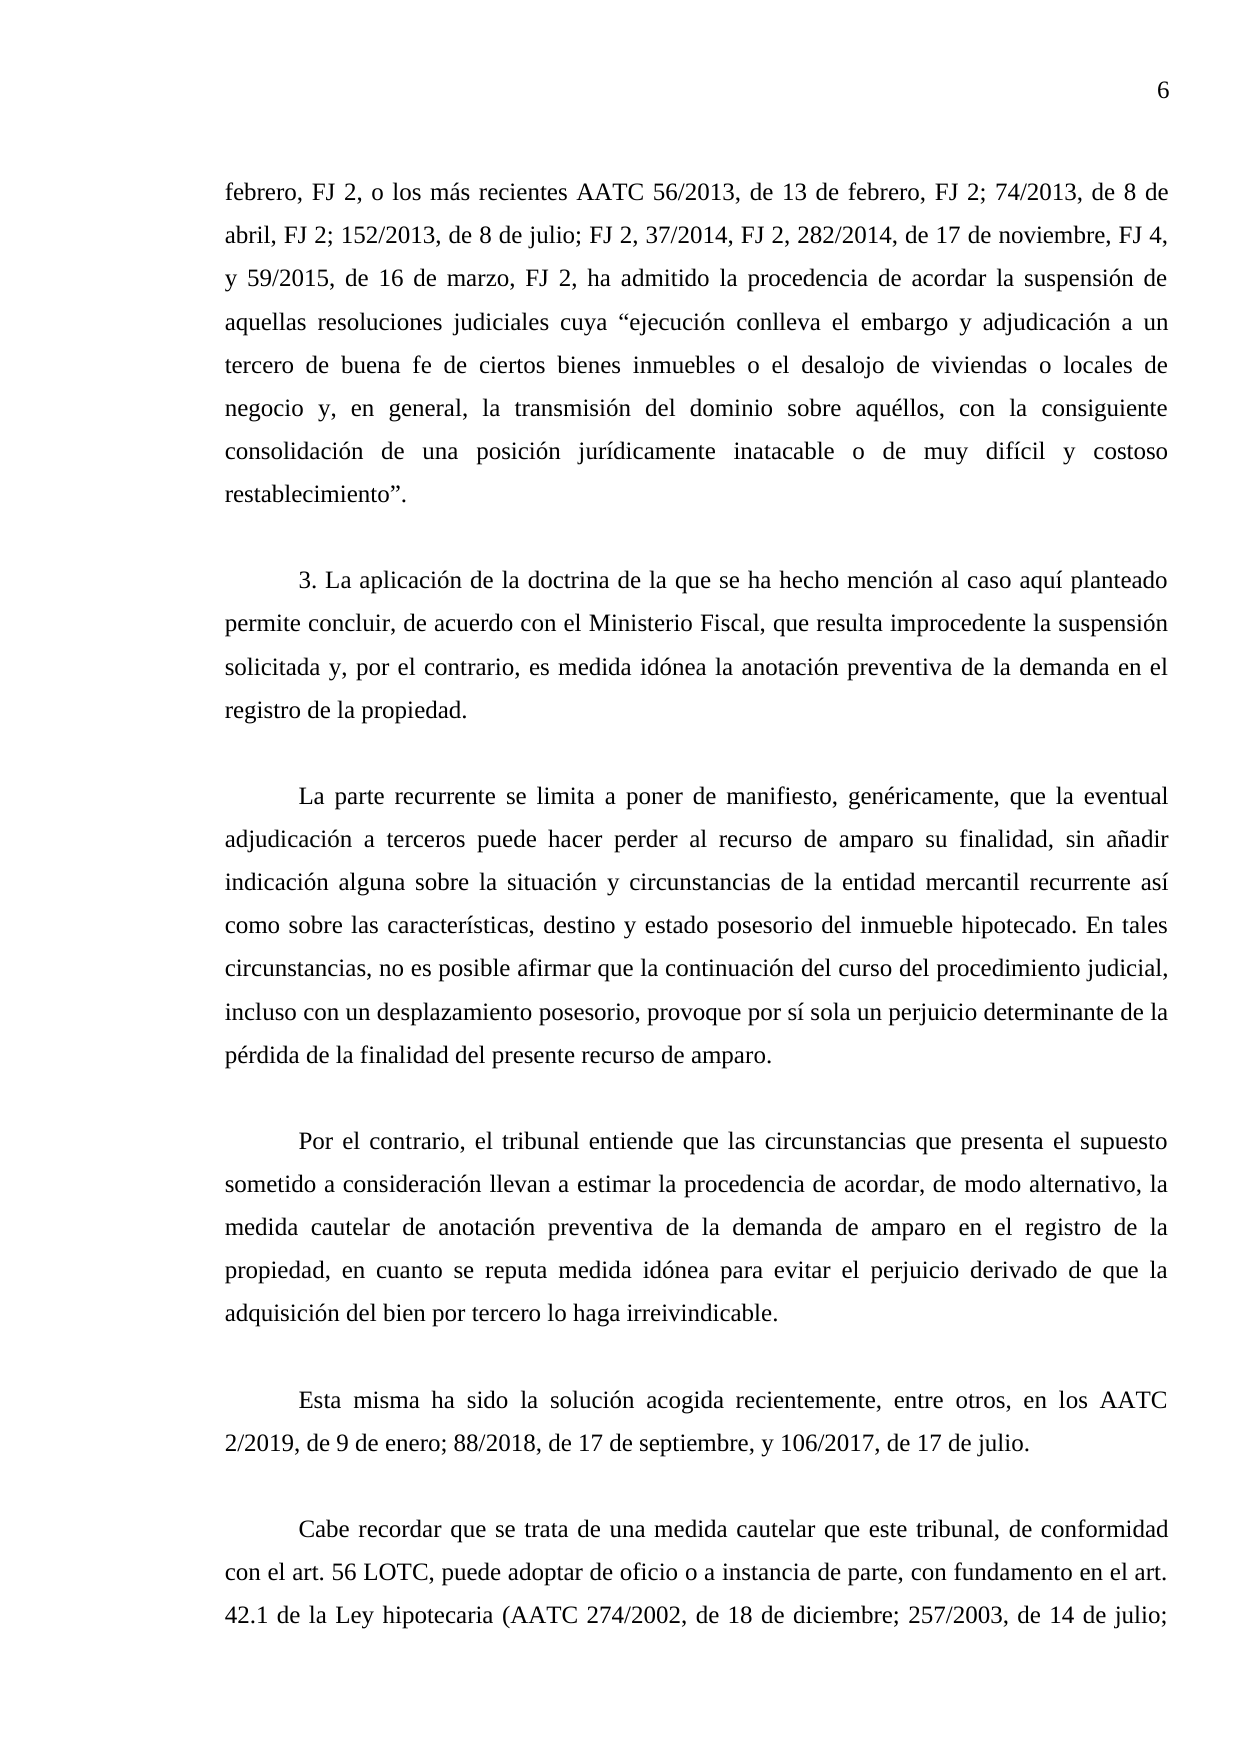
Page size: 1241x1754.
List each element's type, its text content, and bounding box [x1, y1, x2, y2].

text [224, 177, 1169, 508]
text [224, 1514, 1169, 1629]
text Esta misma ha sido la solución acogida recientemente, entre otros, en los AATC 2/2019, de 9 de enero; 88/2018, de 17 de septiembre, y 106/2017, de 17 de julio. [224, 1385, 1169, 1457]
text Por el contrario, el tribunal entiende que las circunstancias que presenta el supuesto sometido a consideración llevan a estimar la procedencia de acordar, de modo alternativo, la medida cautelar de anotación preventiva de la demanda de amparo en el registro de la propiedad, en cuanto se reputa medida idónea para evitar el perjuicio derivado de que la adquisición del bien por tercero lo haga irreivindicable. [224, 1126, 1169, 1327]
text La parte recurrente se limita a poner de manifiesto, genéricamente, que la eventual adjudicación a terceros puede hacer perder al recurso de amparo su finalidad, sin añadir indicación alguna sobre la situación y circunstancias de la entidad mercantil recurrente así como sobre las características, destino y estado posesorio del inmueble hipotecado. En tales circunstancias, no es posible afirmar que la continuación del curso del procedimiento judicial, incluso con un desplazamiento posesorio, provoque por sí sola un perjuicio determinante de la pérdida de la finalidad del presente recurso de amparo. [224, 781, 1169, 1068]
text 3. La aplicación de la doctrina de la que se ha hecho mención al caso aquí planteado permite concluir, de acuerdo con el Ministerio Fiscal, que resulta improcedente la suspensión solicitada y, por el contrario, es medida idónea la anotación preventiva de la demanda en el registro de la propiedad. [224, 565, 1169, 723]
